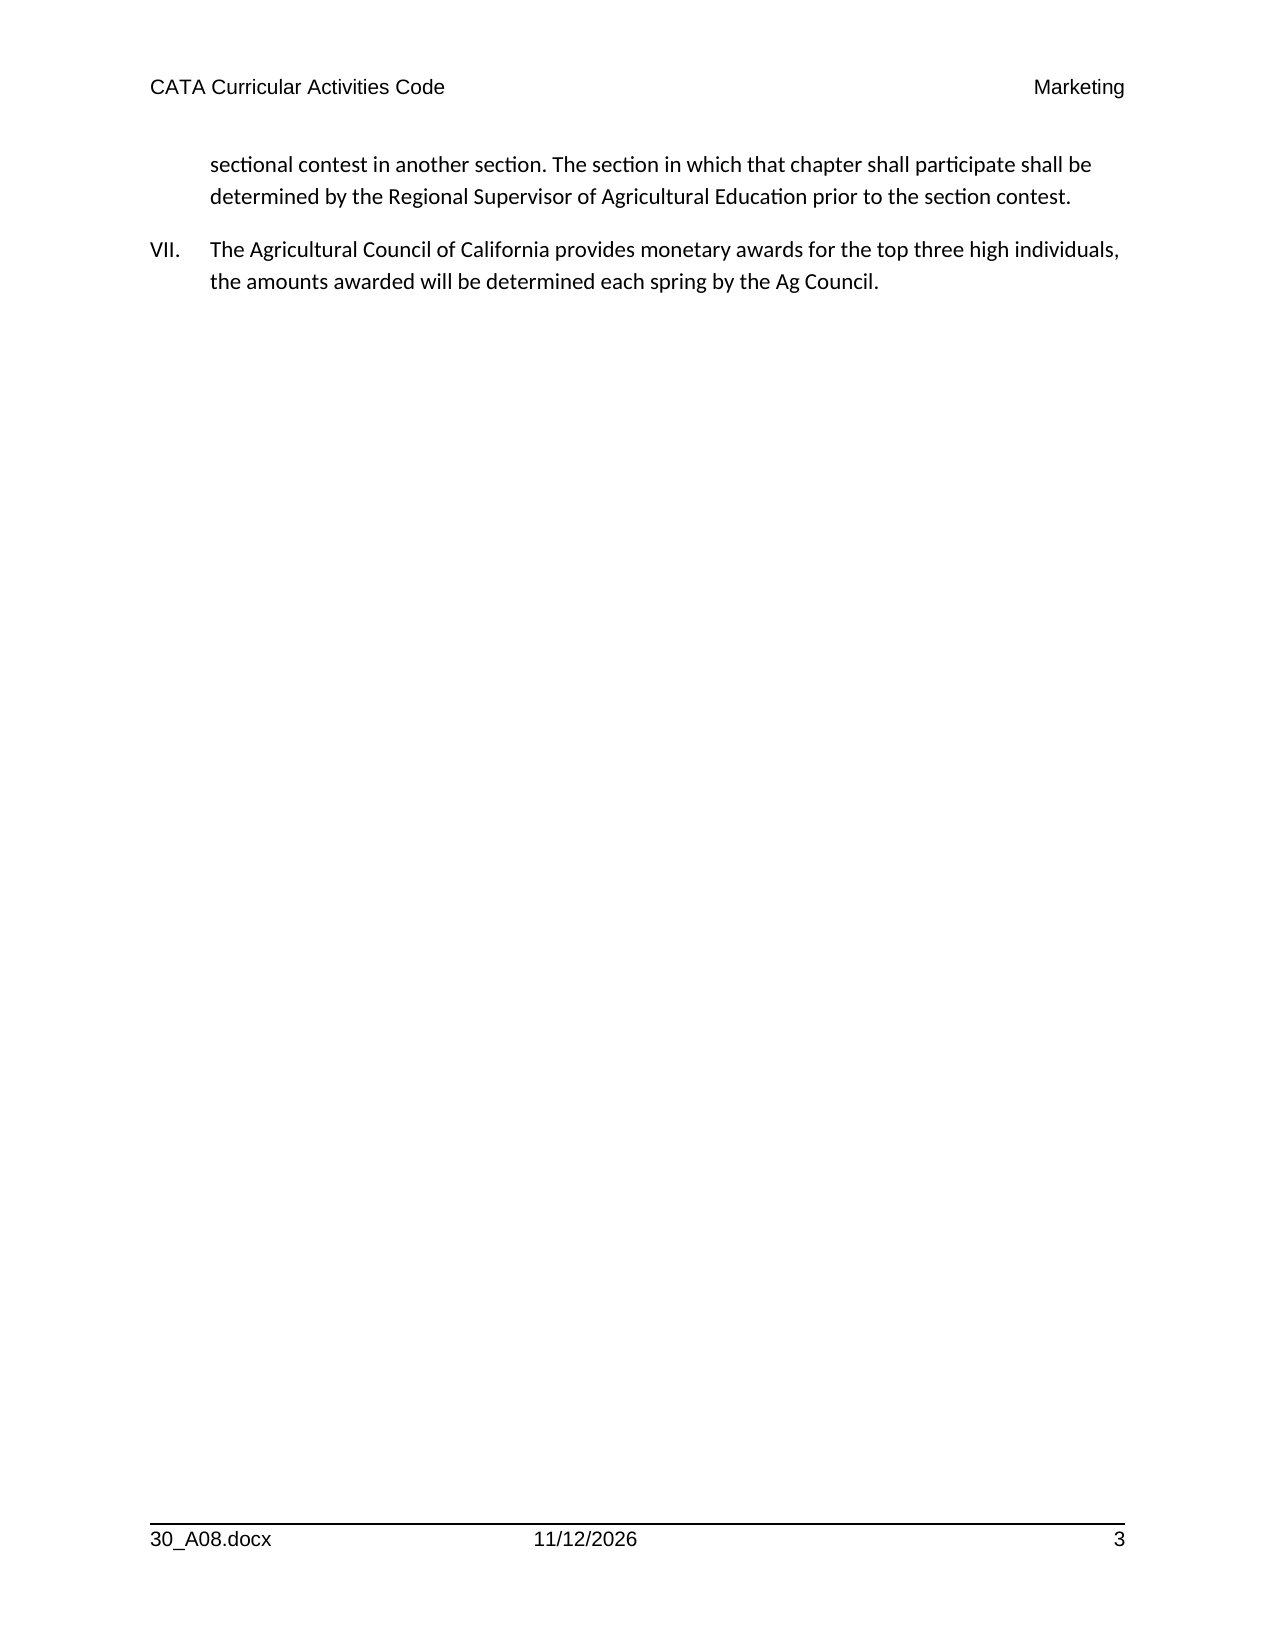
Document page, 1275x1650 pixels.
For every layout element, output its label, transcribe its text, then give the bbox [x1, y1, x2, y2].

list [150, 150, 1125, 210]
list The Agricultural Council of California provides monetary awards for the top three high individuals, the amounts awarded will be determined each spring by the Ag Council. [150, 235, 1125, 295]
